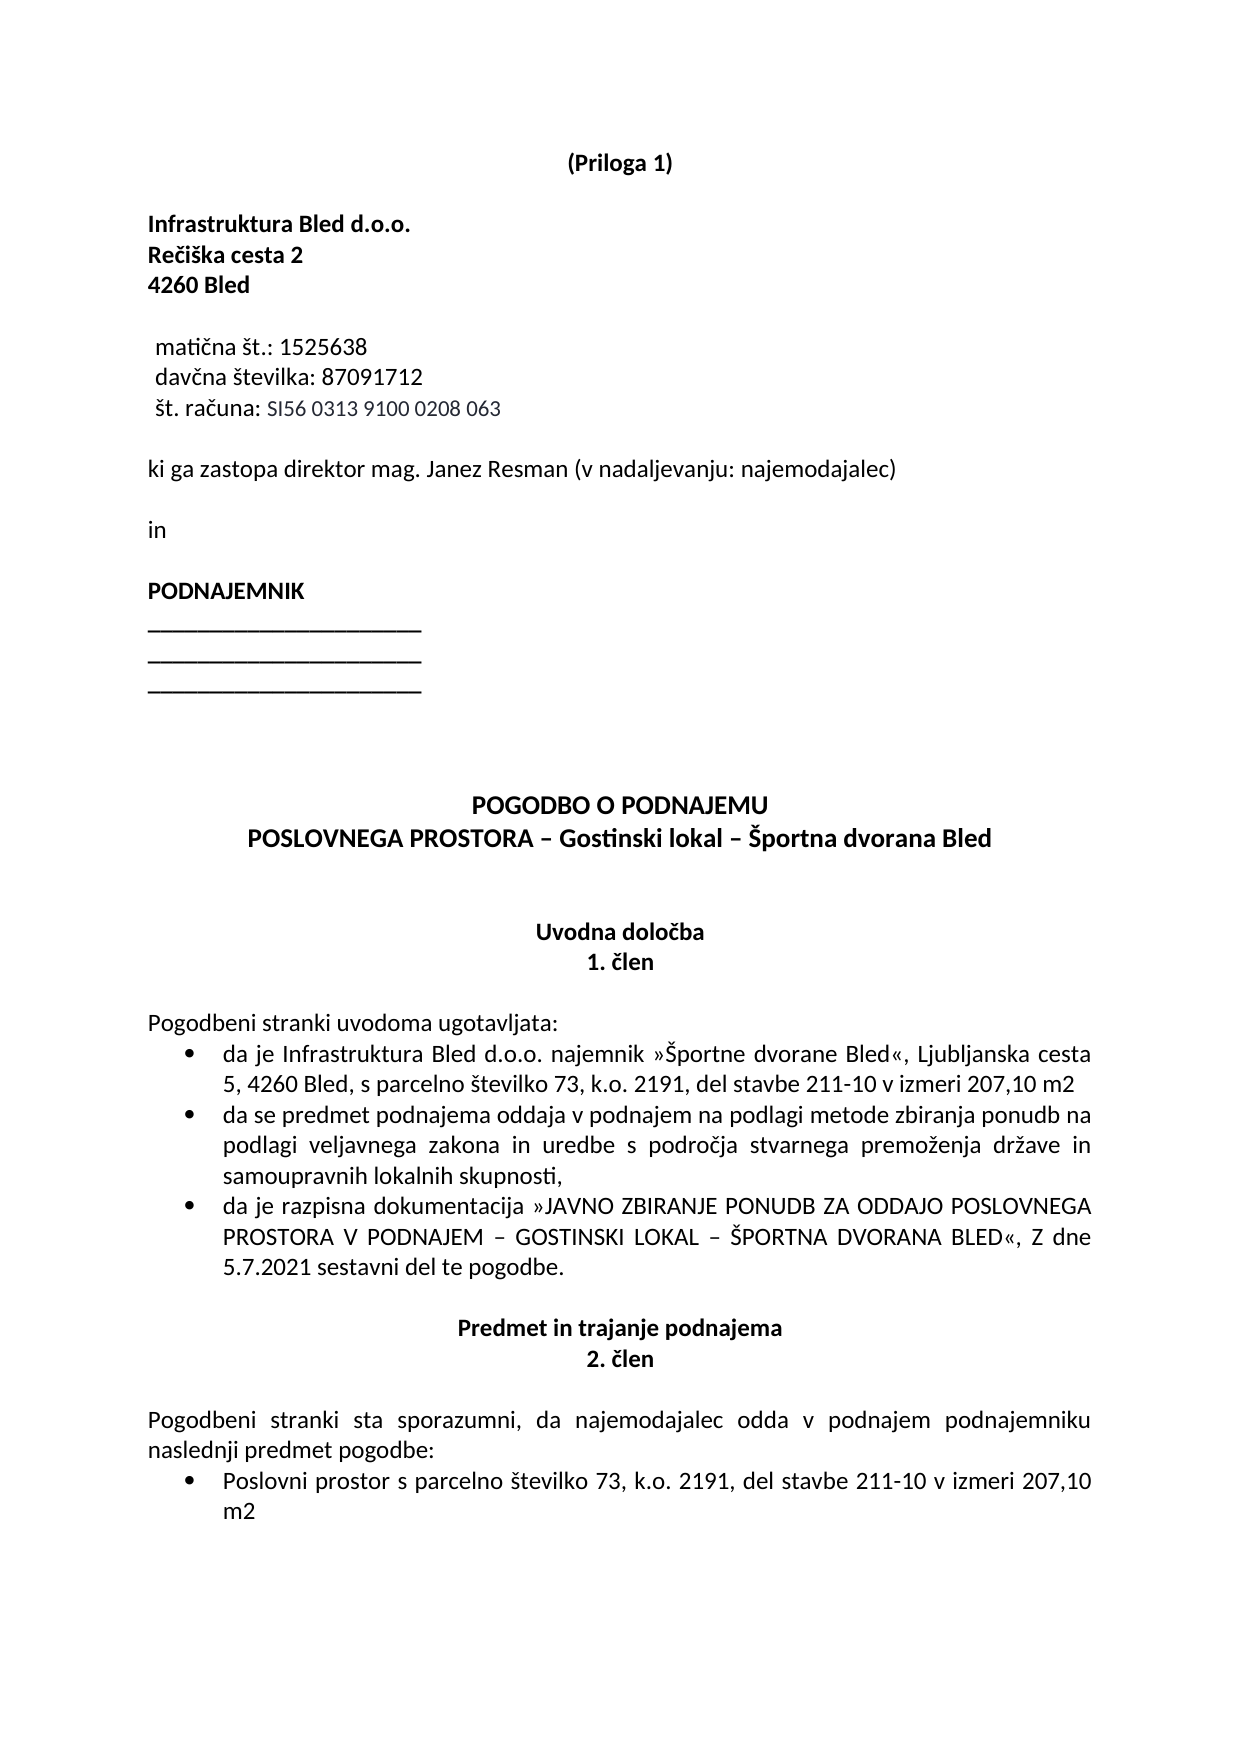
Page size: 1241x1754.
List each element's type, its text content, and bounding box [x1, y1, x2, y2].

text Infrastruktura Bled d.o.o. [148, 209, 1093, 239]
text Predmet in trajanje podnajema [148, 1312, 1093, 1343]
text ______________________ [148, 666, 1093, 697]
text Uvodna določba [148, 916, 1093, 946]
text 2. člen [148, 1343, 1093, 1373]
list da je razpisna dokumentacija »JAVNO ZBIRANJE PONUDB ZA ODDAJO POSLOVNEGA PROSTORA V PODNAJEM – GOSTINSKI LOKAL – ŠPORTNA DVORANA BLED«, Z dne 5.7.2021 sestavni del te pogodbe. [185, 1190, 1093, 1282]
text PODNAJEMNIK [148, 575, 1093, 605]
list Poslovni prostor s parcelno številko 73, k.o. 2191, del stavbe 211-10 v izmeri 207,10 m2 [185, 1465, 1093, 1526]
table_header matična št.: 1525638 davčna številka: 87091712 [148, 331, 863, 392]
text 4260 Bled [148, 270, 1093, 300]
table_cell št. računa: SI56 0313 9100 0208 063 [148, 392, 863, 422]
list da se predmet podnajema oddaja v podnajem na podlagi metode zbiranja ponudb na podlagi veljavnega zakona in uredbe s področja stvarnega premoženja države in samoupravnih lokalnih skupnosti, [185, 1099, 1093, 1190]
text POSLOVNEGA PROSTORA – Gostinski lokal – Športna dvorana Bled [148, 822, 1093, 854]
text in [148, 514, 1093, 544]
text (Priloga 1) [148, 148, 1093, 178]
text Pogodbeni stranki sta sporazumni, da najemodajalec odda v podnajem podnajemniku naslednji predmet pogodbe: [148, 1404, 1093, 1465]
text Pogodbeni stranki uvodoma ugotavljata: [148, 1007, 1093, 1038]
text POGODBO O PODNAJEMU [148, 788, 1093, 822]
text Rečiška cesta 2 [148, 239, 1093, 270]
text 1. člen [148, 946, 1093, 977]
list da je Infrastruktura Bled d.o.o. najemnik »Športne dvorane Bled«, Ljubljanska cesta 5, 4260 Bled, s parcelno številko 73, k.o. 2191, del stavbe 211-10 v izmeri 207,10 m2 [185, 1038, 1093, 1099]
text ______________________ ______________________ [148, 605, 1093, 666]
text ki ga zastopa direktor mag. Janez Resman (v nadaljevanju: najemodajalec) [148, 453, 1093, 483]
